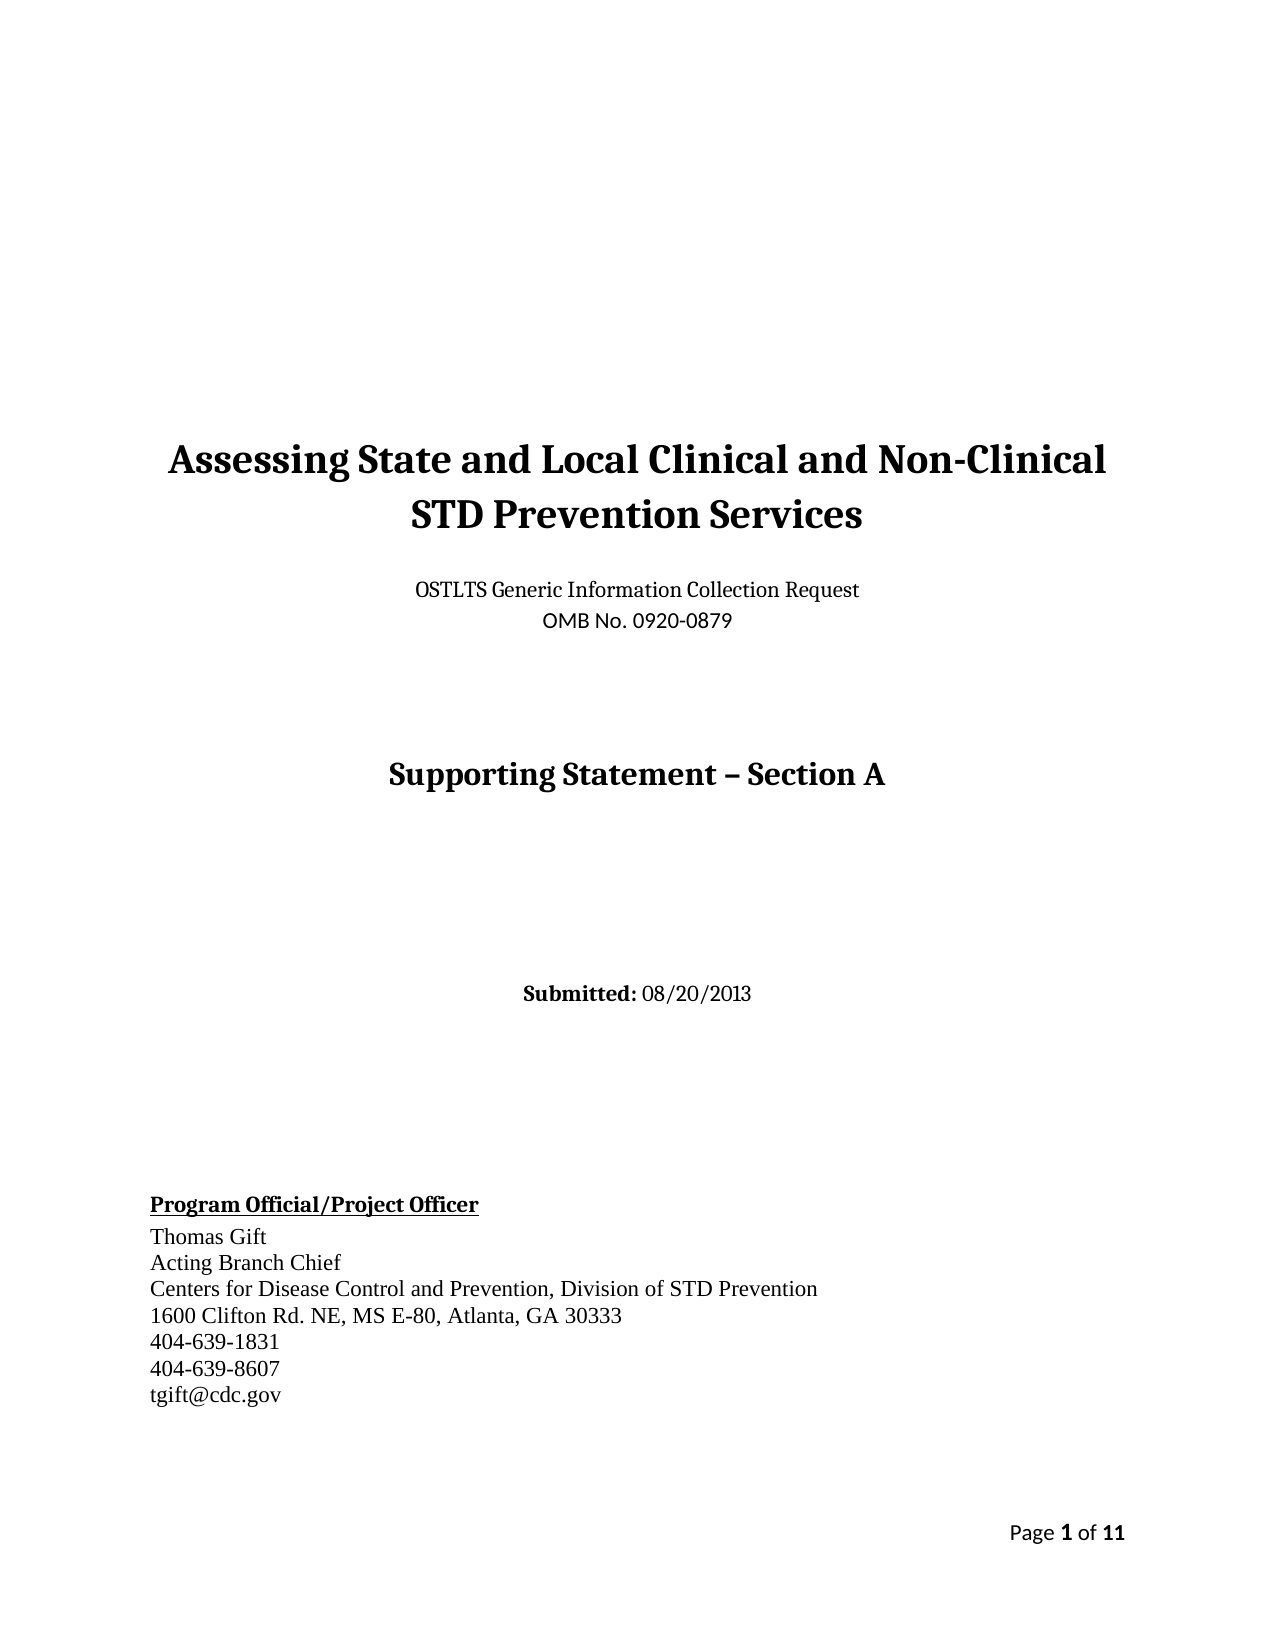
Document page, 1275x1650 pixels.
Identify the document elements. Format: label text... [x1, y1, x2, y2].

text Submitted: 08/20/2013 [150, 981, 1125, 1007]
text 1600 Clifton Rd. NE, MS E-80, Atlanta, GA 30333 [150, 1302, 1125, 1328]
text Supporting Statement – Section A [150, 756, 1125, 794]
text Thomas Gift [150, 1223, 1125, 1249]
text OSTLTS Generic Information Collection Request [150, 576, 1125, 603]
text 404-639-8607 [150, 1354, 1125, 1381]
text Assessing State and Local Clinical and Non-Clinical STD Prevention Services [150, 436, 1125, 539]
text OMB No. 0920-0879 [150, 607, 1125, 635]
text 404-639-1831 [150, 1328, 1125, 1354]
text Centers for Disease Control and Prevention, Division of STD Prevention [150, 1276, 1125, 1302]
text Program Official/Project Officer [150, 1192, 1125, 1219]
text Acting Branch Chief [150, 1249, 1125, 1276]
text tgift@cdc.gov [150, 1381, 1125, 1407]
